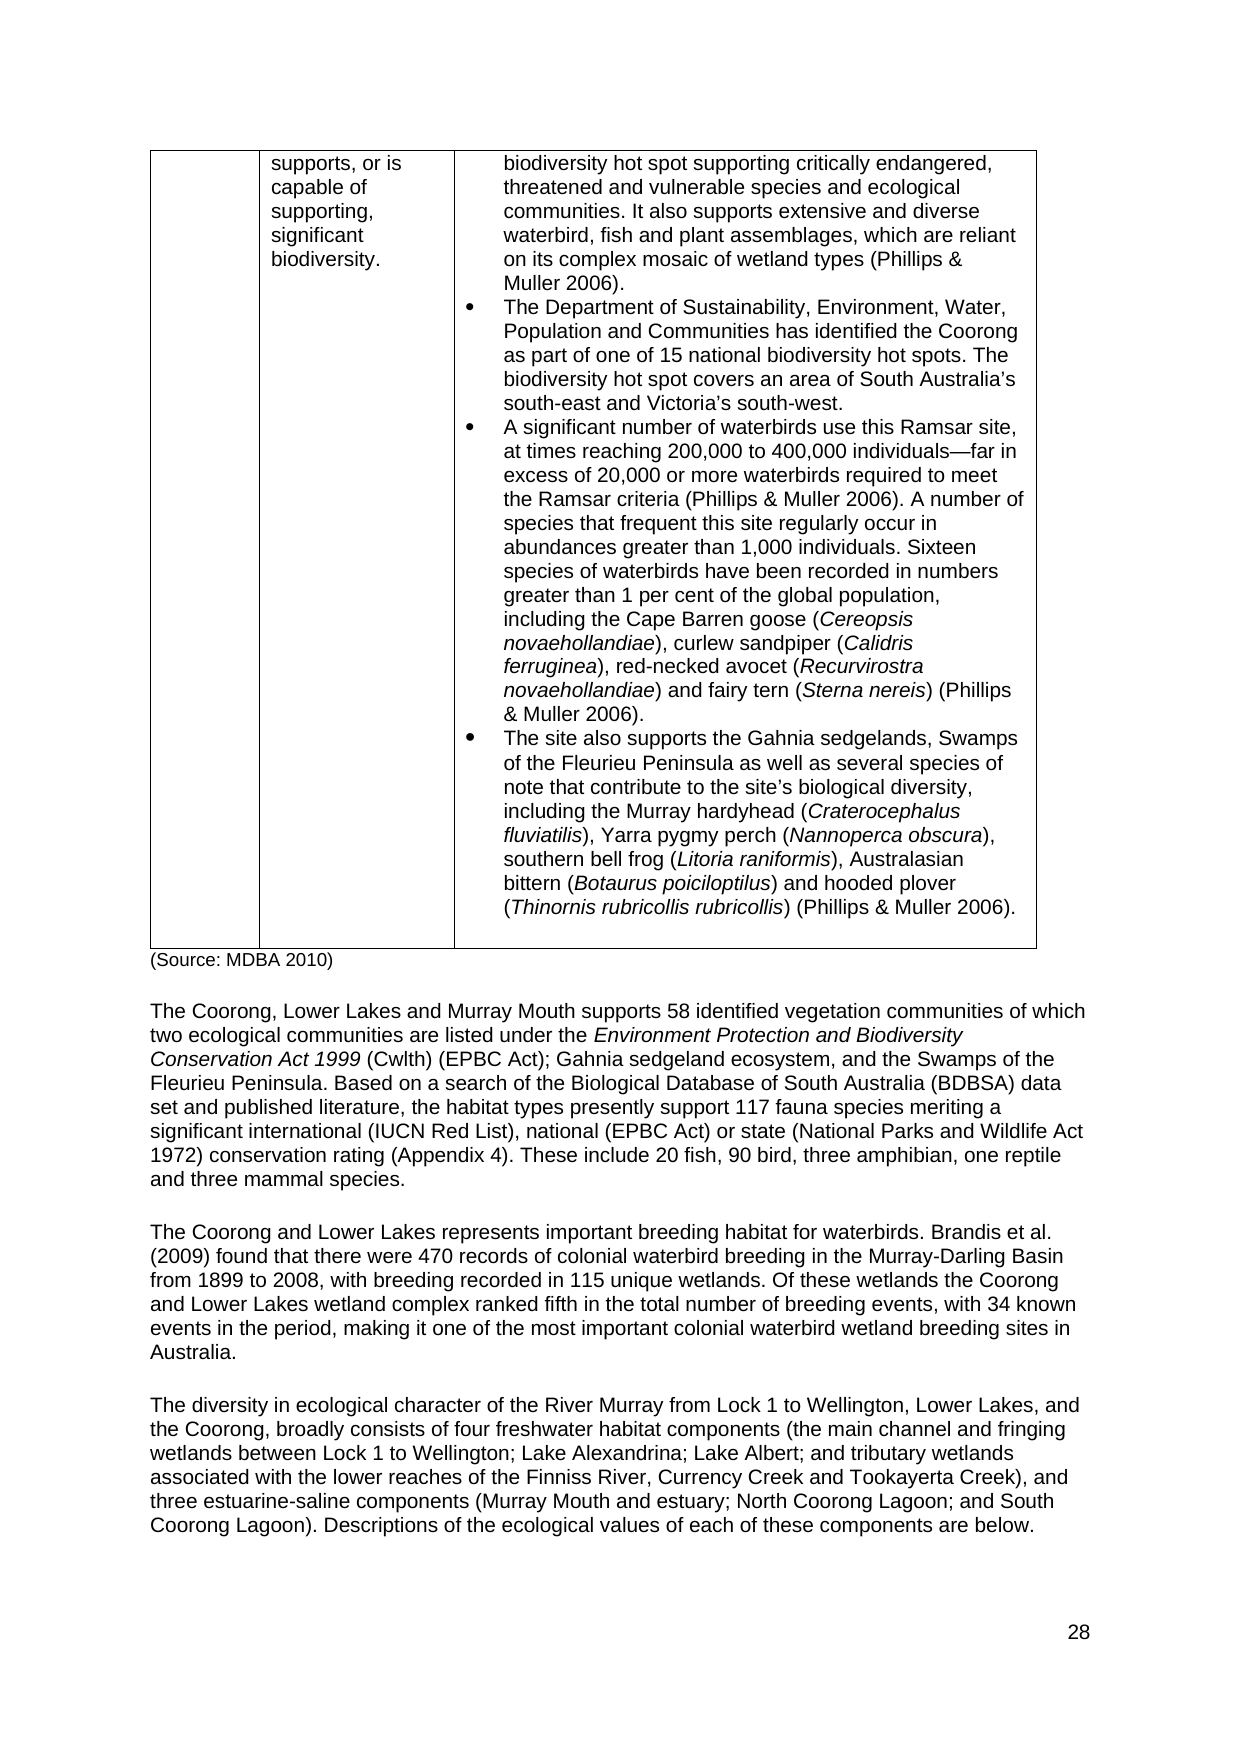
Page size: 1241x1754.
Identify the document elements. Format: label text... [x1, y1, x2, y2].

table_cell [260, 151, 454, 948]
text The Coorong and Lower Lakes represents important breeding habitat for waterbirds. Brandis et al. (2009) found that there were 470 records of colonial waterbird breeding in the Murray-Darling Basin from 1899 to 2008, with breeding recorded in 115 unique wetlands. Of these wetlands the Coorong and Lower Lakes wetland complex ranked fifth in the total number of breeding events, with 34 known events in the period, making it one of the most important colonial waterbird wetland breeding sites in Australia. [150, 1220, 1090, 1364]
text (Source: MDBA 2010) [150, 949, 1090, 970]
text The diversity in ecological character of the River Murray from Lock 1 to Wellington, Lower Lakes, and the Coorong, broadly consists of four freshwater habitat components (the main channel and fringing wetlands between Lock 1 to Wellington; Lake Alexandrina; Lake Albert; and tributary wetlands associated with the lower reaches of the Finniss River, Currency Creek and Tookayerta Creek), and three estuarine-saline components (Murray Mouth and estuary; North Coorong Lagoon; and South Coorong Lagoon). Descriptions of the ecological values of each of these components are below. [150, 1393, 1090, 1537]
table_cell 5 [151, 151, 259, 948]
text The Coorong, Lower Lakes and Murray Mouth supports 58 identified vegetation communities of which two ecological communities are listed under the Environment Protection and Biodiversity Conservation Act 1999 (Cwlth) (EPBC Act); Gahnia sedgeland ecosystem, and the Swamps of the Fleurieu Peninsula. Based on a search of the Biological Database of South Australia (BDBSA) data set and published literature, the habitat types presently support 117 fauna species meriting a significant international (IUCN Red List), national (EPBC Act) or state (National Parks and Wildlife Act 1972) conservation rating (Appendix 4). These include 20 fish, 90 bird, three amphibian, one reptile and three mammal species. [150, 999, 1090, 1191]
